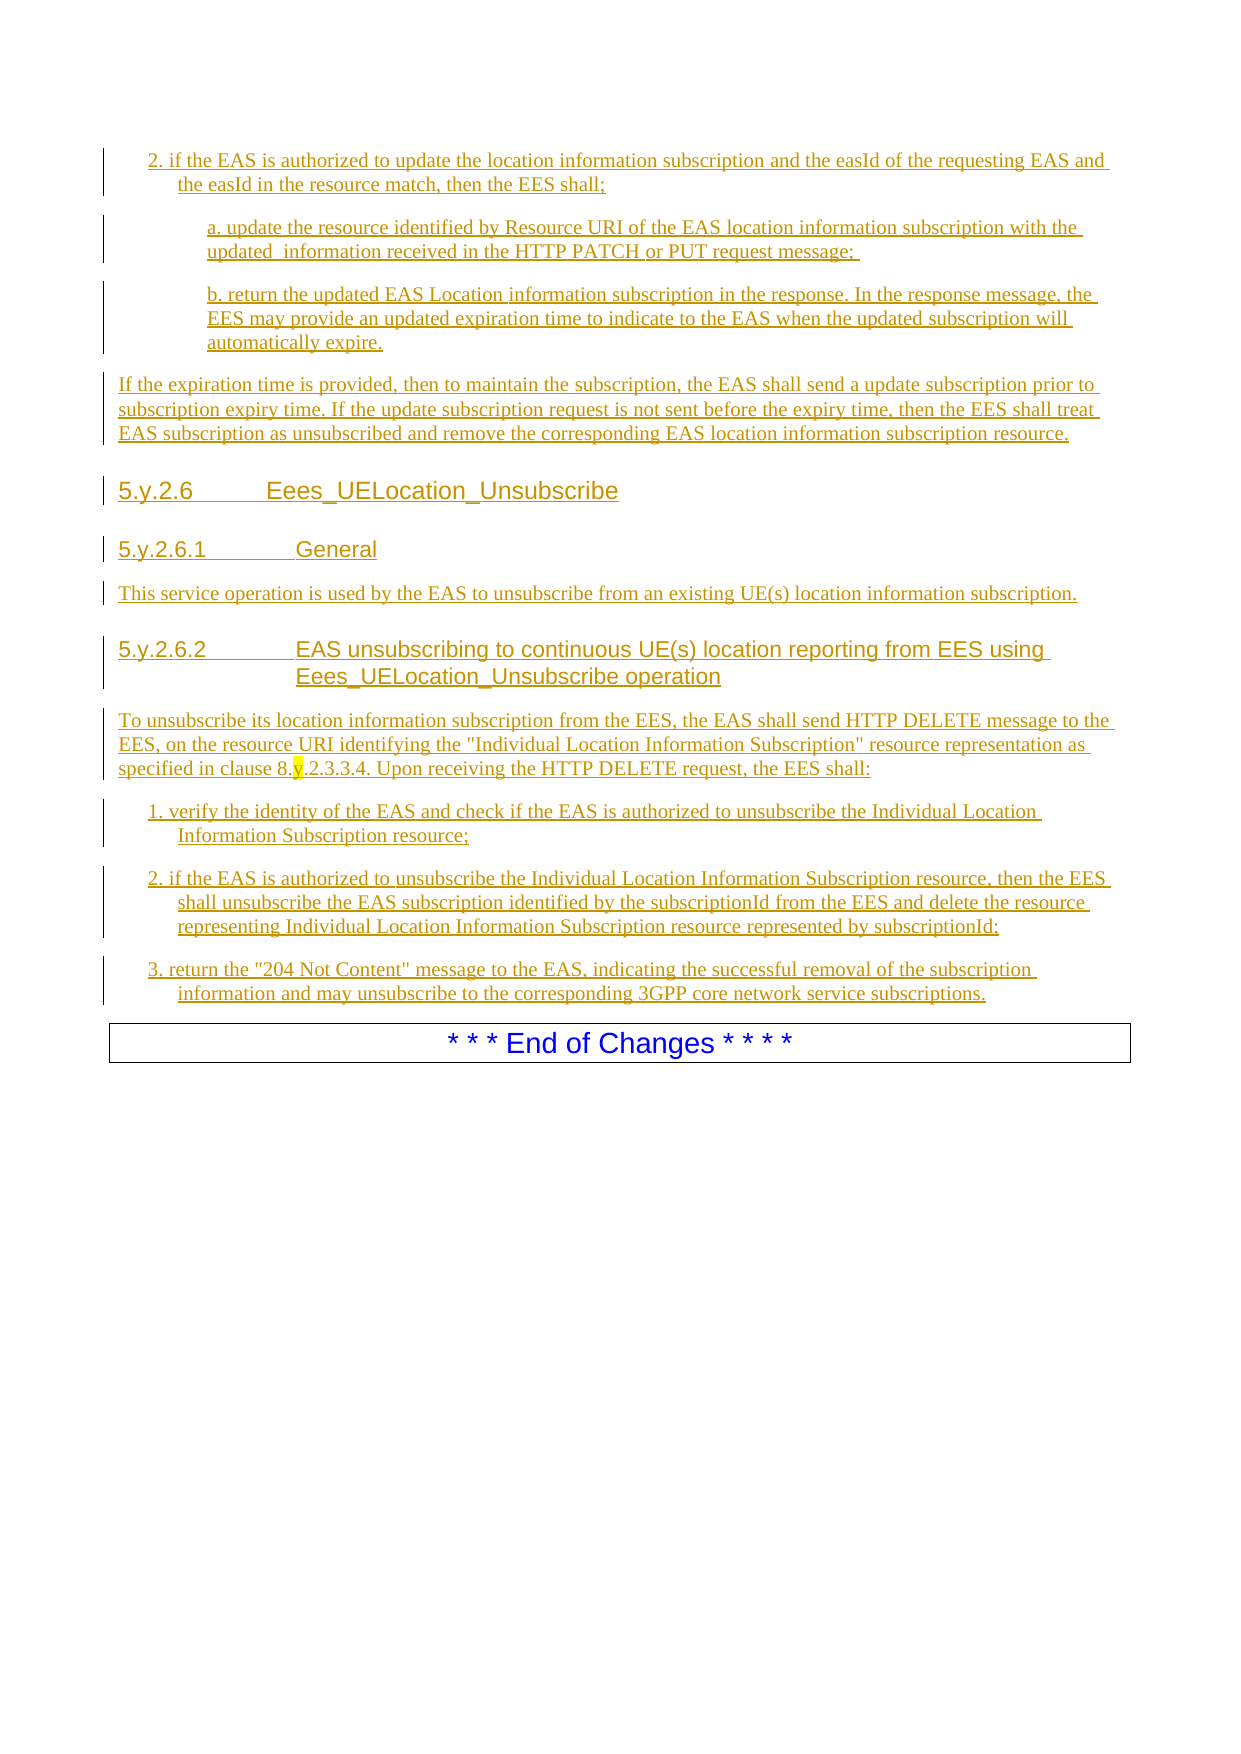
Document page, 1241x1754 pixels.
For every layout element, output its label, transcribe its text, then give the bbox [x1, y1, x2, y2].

text * * * End of Changes * * * * [110, 1024, 1130, 1062]
